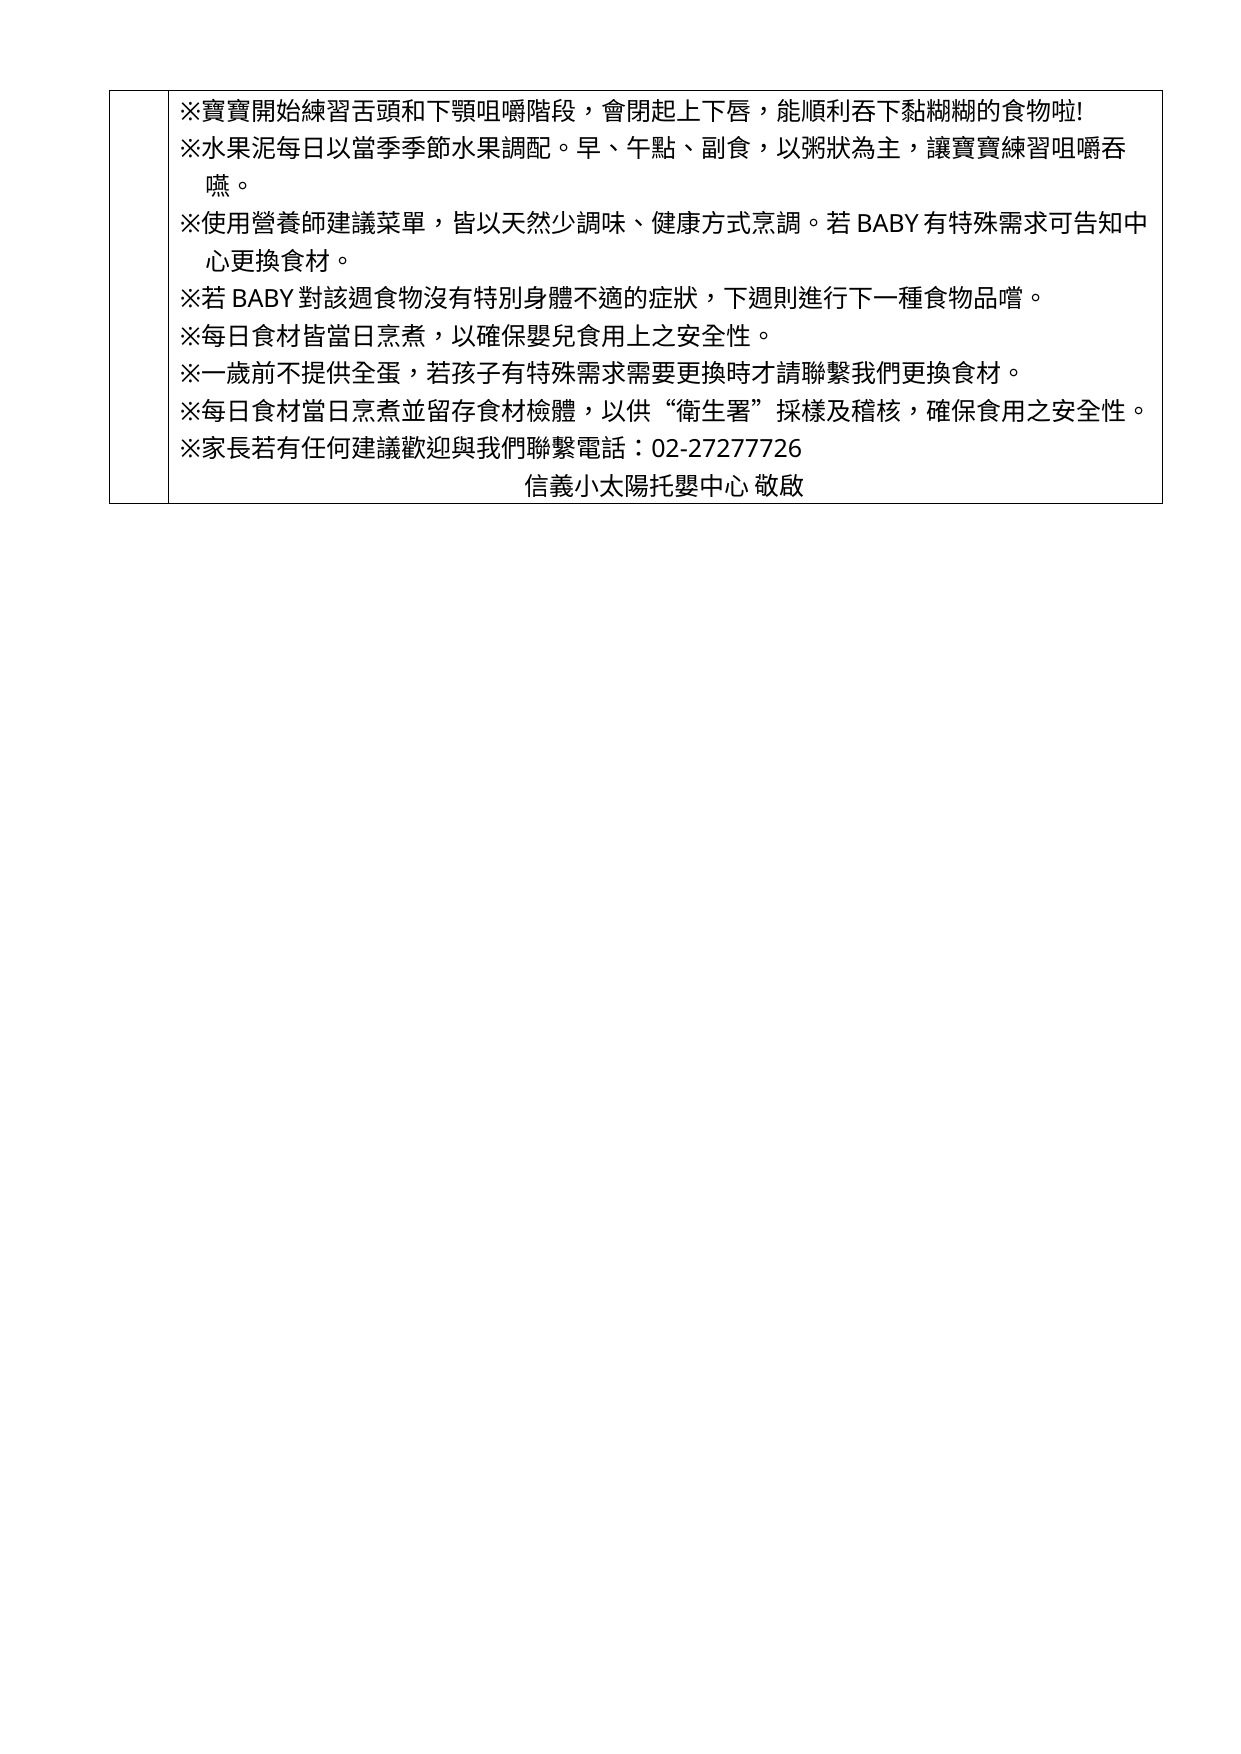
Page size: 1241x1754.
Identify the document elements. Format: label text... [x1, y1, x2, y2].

table_cell ※寶寶開始練習舌頭和下顎咀嚼階段，會閉起上下唇，能順利吞下黏糊糊的食物啦! ※水果泥每日以當季季節水果調配。早、午點、副食，以粥狀為主，讓寶寶練習咀嚼吞嚥。 ※使用營養師建議菜單，皆以天然少調味、健康方式烹調。若BABY有特殊需求可告知中心更換食材。 ※若BABY對該週食物沒有特別身體不適的症狀，下週則進行下一種食物品嚐。 ※每日食材皆當日烹煮，以確保嬰兒食用上之安全性。 ※一歲前不提供全蛋，若孩子有特殊需求需要更換時才請聯繫我們更換食材。 ※每日食材當日烹煮並留存食材檢體，以供“衛生署”採樣及稽核，確保食用之安全性。 ※家長若有任何建議歡迎與我們聯繫電話：02-27277726 信義小太陽托嬰中心 敬啟 [169, 91, 1162, 503]
table_cell [110, 91, 168, 503]
